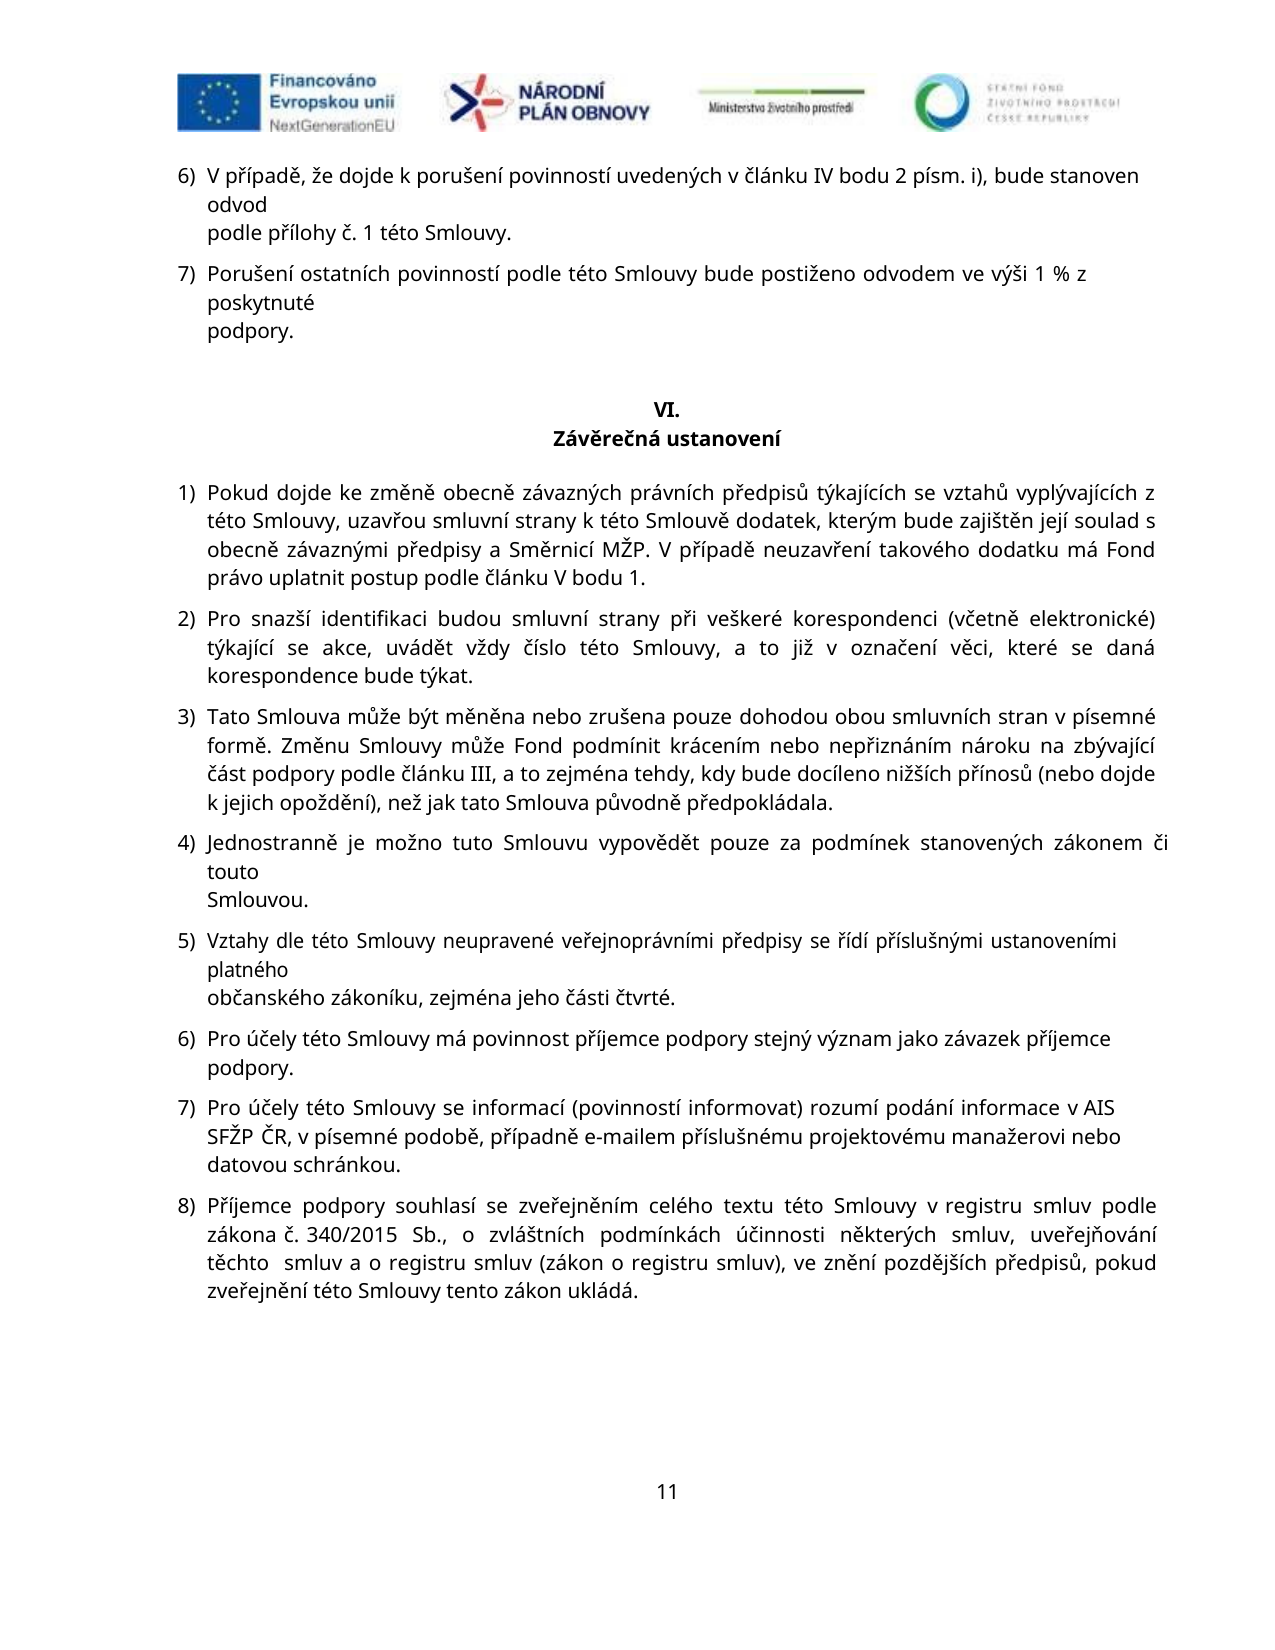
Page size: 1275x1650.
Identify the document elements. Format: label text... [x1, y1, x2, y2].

picture [177, 73, 1121, 132]
list Pokud dojde ke změně obecně závazných právních předpisů týkajících se vztahů vyplývajících z této Smlouvy, uzavřou smluvní strany k této Smlouvě dodatek, kterým bude zajištěn její soulad s obecně závaznými předpisy a Směrnicí MŽP. V případě neuzavření takového dodatku má Fond právo uplatnit postup podle článku V bodu 1. [177, 478, 1157, 592]
list Porušení ostatních povinností podle této Smlouvy bude postiženo odvodem ve výši 1 % z poskytnuté [177, 259, 1169, 316]
text podpory. [207, 316, 1169, 344]
list Pro účely této Smlouvy se informací (povinností informovat) rozumí podání informace v AIS SFŽP ČR, v písemné podobě, případně e-mailem příslušnému projektovému manažerovi nebo datovou schránkou. [177, 1093, 1157, 1179]
list Pro účely této Smlouvy má povinnost příjemce podpory stejný význam jako závazek příjemce podpory. [177, 1024, 1169, 1081]
list V případě, že dojde k porušení povinností uvedených v článku IV bodu 2 písm. i), bude stanoven odvod [177, 161, 1169, 218]
text Smlouvou. [207, 885, 1169, 914]
list Jednostranně je možno tuto Smlouvu vypovědět pouze za podmínek stanovených zákonem či touto [177, 828, 1169, 885]
text občanského zákoníku, zejména jeho části čtvrté. [207, 983, 1169, 1012]
list Tato Smlouva může být měněna nebo zrušena pouze dohodou obou smluvních stran v písemné formě. Změnu Smlouvy může Fond podmínit krácením nebo nepřiznáním nároku na zbývající část podpory podle článku III, a to zejména tehdy, kdy bude docíleno nižších přínosů (nebo dojde k jejich opoždění), než jak tato Smlouva původně předpokládala. [177, 702, 1157, 816]
list Příjemce podpory souhlasí se zveřejněním celého textu této Smlouvy v registru smluv podle zákona č. 340/2015 Sb., o zvláštních podmínkách účinnosti některých smluv, uveřejňování těchto smluv a o registru smluv (zákon o registru smluv), ve znění pozdějších předpisů, pokud zveřejnění této Smlouvy tento zákon ukládá. [177, 1191, 1157, 1305]
subtitle Závěrečná ustanovení [273, 424, 1061, 452]
subtitle VI. [273, 396, 1061, 424]
list Pro snazší identifikaci budou smluvní strany při veškeré korespondenci (včetně elektronické) týkající se akce, uvádět vždy číslo této Smlouvy, a to již v označení věci, které se daná korespondence bude týkat. [177, 604, 1156, 690]
list Vztahy dle této Smlouvy neupravené veřejnoprávními předpisy se řídí příslušnými ustanoveními platného [177, 926, 1169, 983]
text podle přílohy č. 1 této Smlouvy. [207, 218, 1169, 247]
